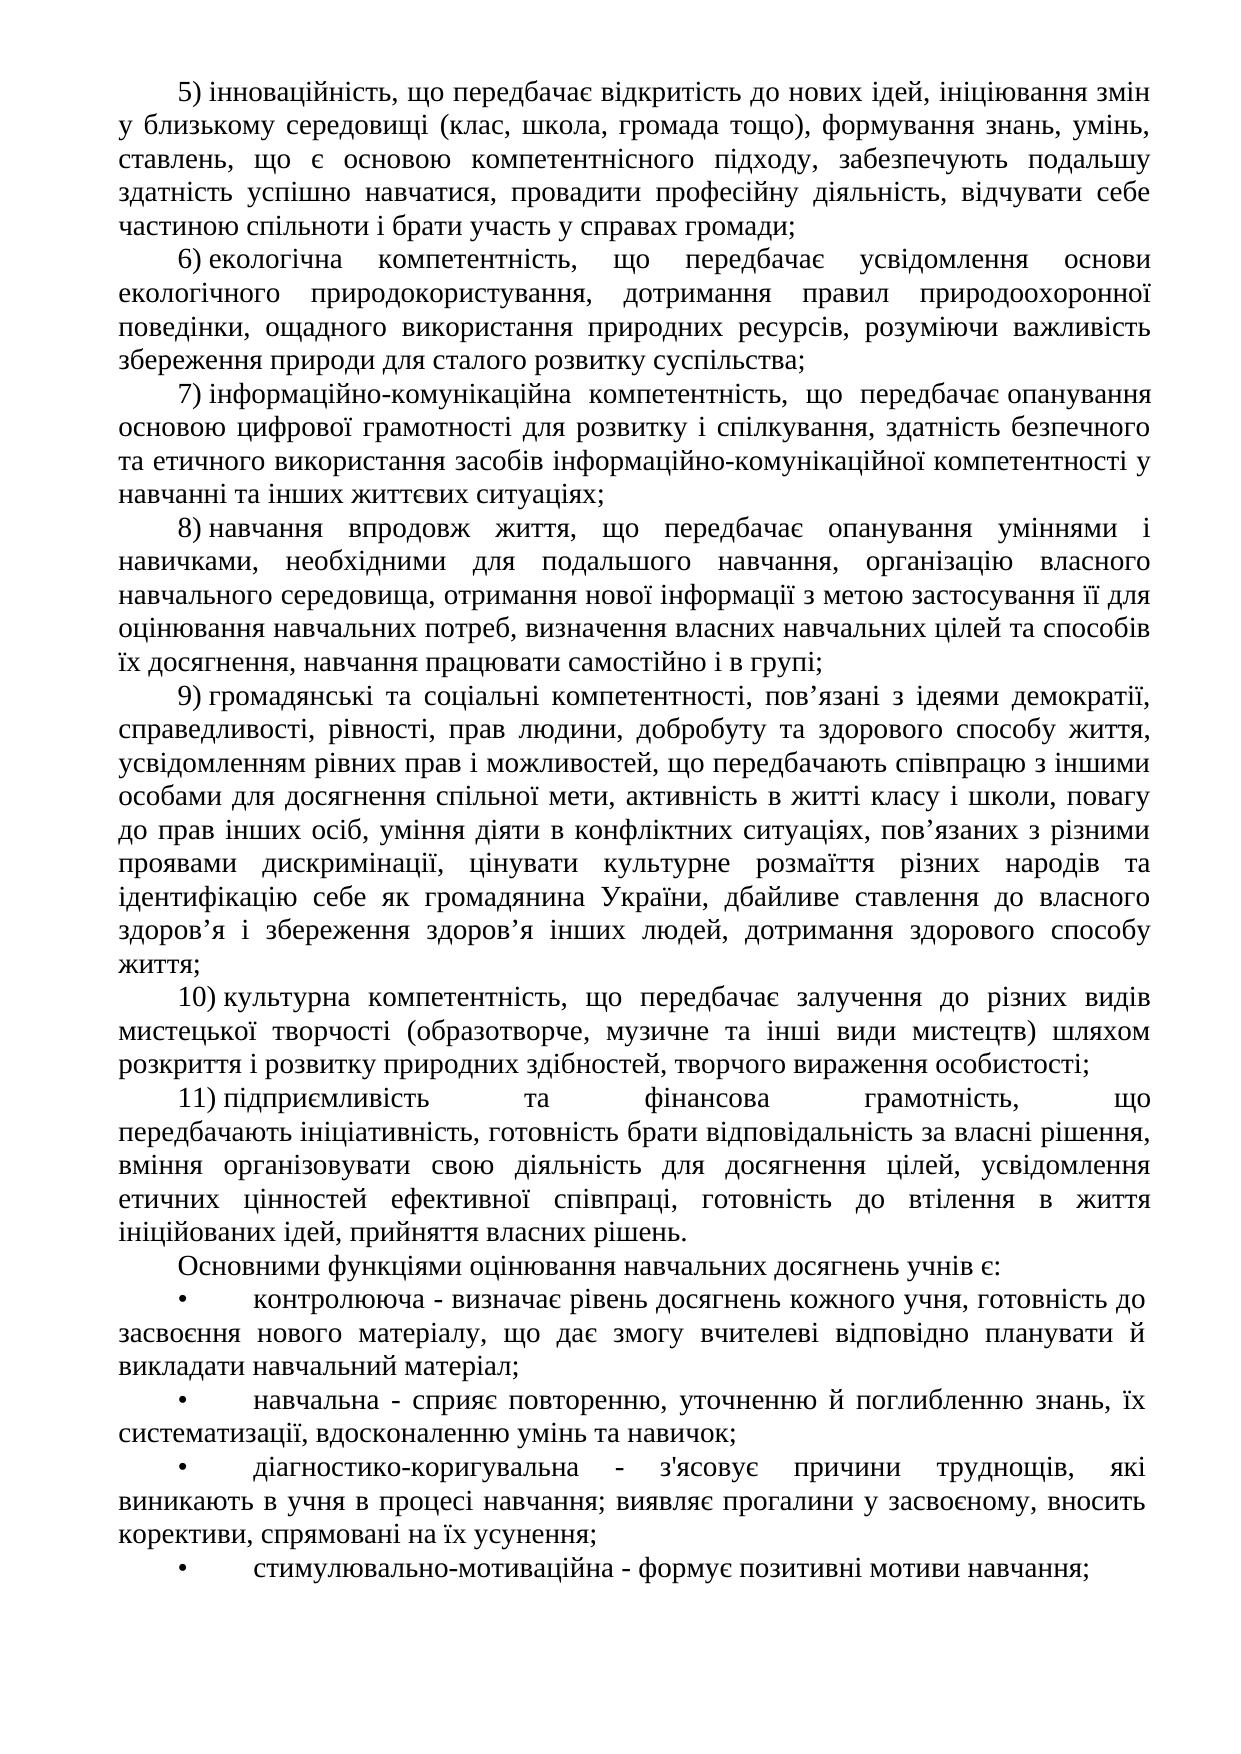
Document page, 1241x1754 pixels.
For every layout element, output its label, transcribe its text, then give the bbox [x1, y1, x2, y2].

text 9) громадянські та соціальні компетентності, пов’язані з ідеями демократії, справедливості, рівності, прав людини, добробуту та здорового способу життя, усвідомленням рівних прав і можливостей, що передбачають співпрацю з іншими особами для досягнення спільної мети, активність в житті класу і школи, повагу до прав інших осіб, уміння діяти в конфліктних ситуаціях, пов’язаних з різними проявами дискримінації, цінувати культурне розмаїття різних народів та ідентифікацію себе як громадянина України, дбайливе ставлення до власного здоров’я і збереження здоров’я інших людей, дотримання здорового способу життя; [118, 678, 1152, 979]
text • стимулювально-мотиваційна - формує позитивні мотиви навчання; [118, 1550, 1147, 1583]
text • контролююча - визначає рівень досягнень кожного учня, готовність до засвоєння нового матеріалу, що дає змогу вчителеві відповідно планувати й викладати навчальний матеріал; [118, 1281, 1147, 1382]
text 6) екологічна компетентність, що передбачає усвідомлення основи екологічного природокористування, дотримання правил природоохоронної поведінки, ощадного використання природних ресурсів, розуміючи важливість збереження природи для сталого розвитку суспільства; [118, 242, 1152, 376]
text • навчальна - сприяє повторенню, уточненню й поглибленню знань, їх систематизації, вдосконаленню умінь та навичок; [118, 1382, 1147, 1449]
text 11) підприємливість та фінансова грамотність, що передбачають ініціативність, готовність брати відповідальність за власні рішення, вміння організовувати свою діяльність для досягнення цілей, усвідомлення етичних цінностей ефективної співпраці, готовність до втілення в життя ініційованих ідей, прийняття власних рішень. [118, 1080, 1152, 1248]
text Основними функціями оцінювання навчальних досягнень учнів є: [118, 1248, 1152, 1281]
text • діагностико-коригувальна - з'ясовує причини труднощів, які виникають в учня в процесі навчання; виявляє прогалини у засвоєному, вносить корективи, спрямовані на їх усунення; [118, 1449, 1147, 1550]
text 7) інформаційно-комунікаційна компетентність, що передбачає опанування основою цифрової грамотності для розвитку і спілкування, здатність безпечного та етичного використання засобів інформаційно-комунікаційної компетентності у навчанні та інших життєвих ситуаціях; [118, 376, 1152, 510]
text 8) навчання впродовж життя, що передбачає опанування уміннями і навичками, необхідними для подальшого навчання, організацію власного навчального середовища, отримання нової інформації з метою застосування її для оцінювання навчальних потреб, визначення власних навчальних цілей та способів їх досягнення, навчання працювати самостійно і в групі; [118, 510, 1152, 678]
text 10) культурна компетентність, що передбачає залучення до різних видів мистецької творчості (образотворче, музичне та інші види мистецтв) шляхом розкриття і розвитку природних здібностей, творчого вираження особистості; [118, 979, 1152, 1080]
text 5) інноваційність, що передбачає відкритість до нових ідей, ініціювання змін у близькому середовищі (клас, школа, громада тощо), формування знань, умінь, ставлень, що є основою компетентнісного підходу, забезпечують подальшу здатність успішно навчатися, провадити професійну діяльність, відчувати себе частиною спільноти і брати участь у справах громади; [118, 74, 1152, 242]
